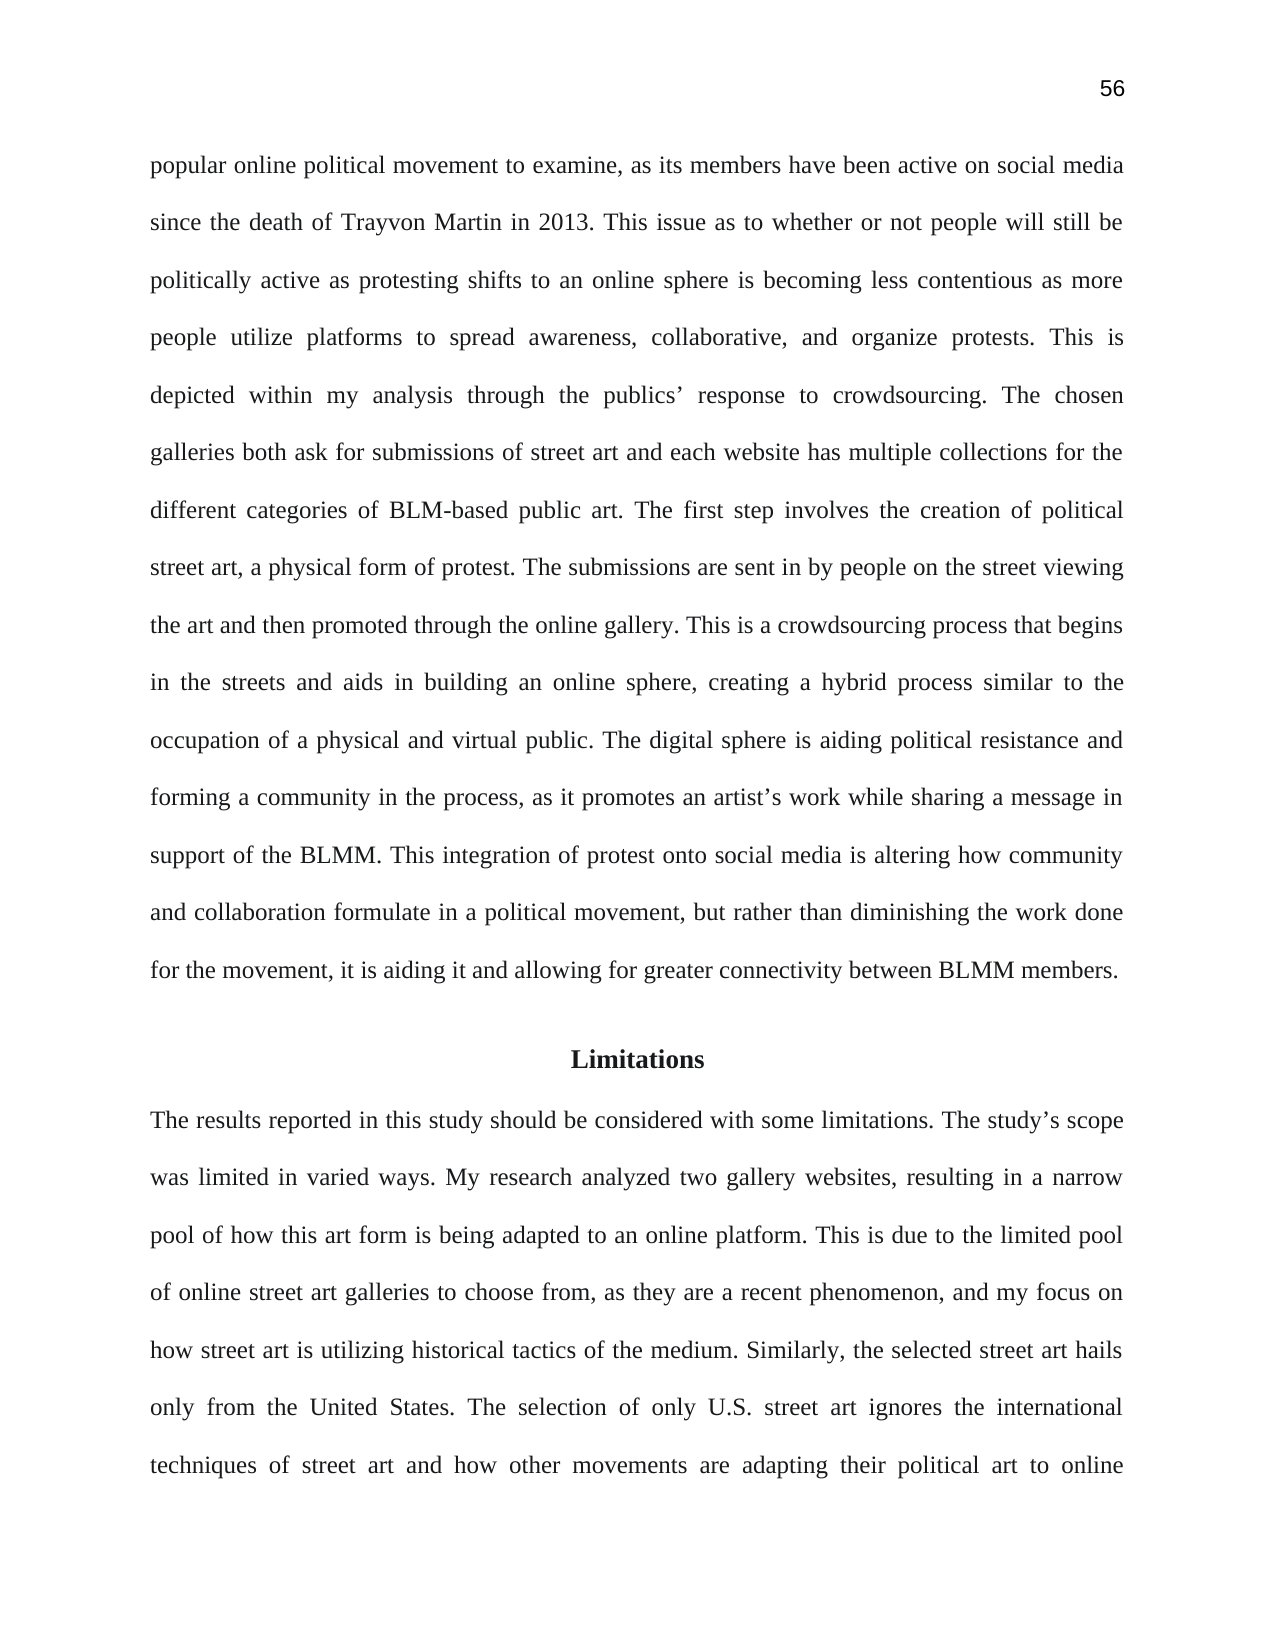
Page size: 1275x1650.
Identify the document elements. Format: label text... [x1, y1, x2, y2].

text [150, 1105, 1125, 1479]
text Limitations [150, 1043, 1125, 1074]
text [150, 150, 1125, 984]
